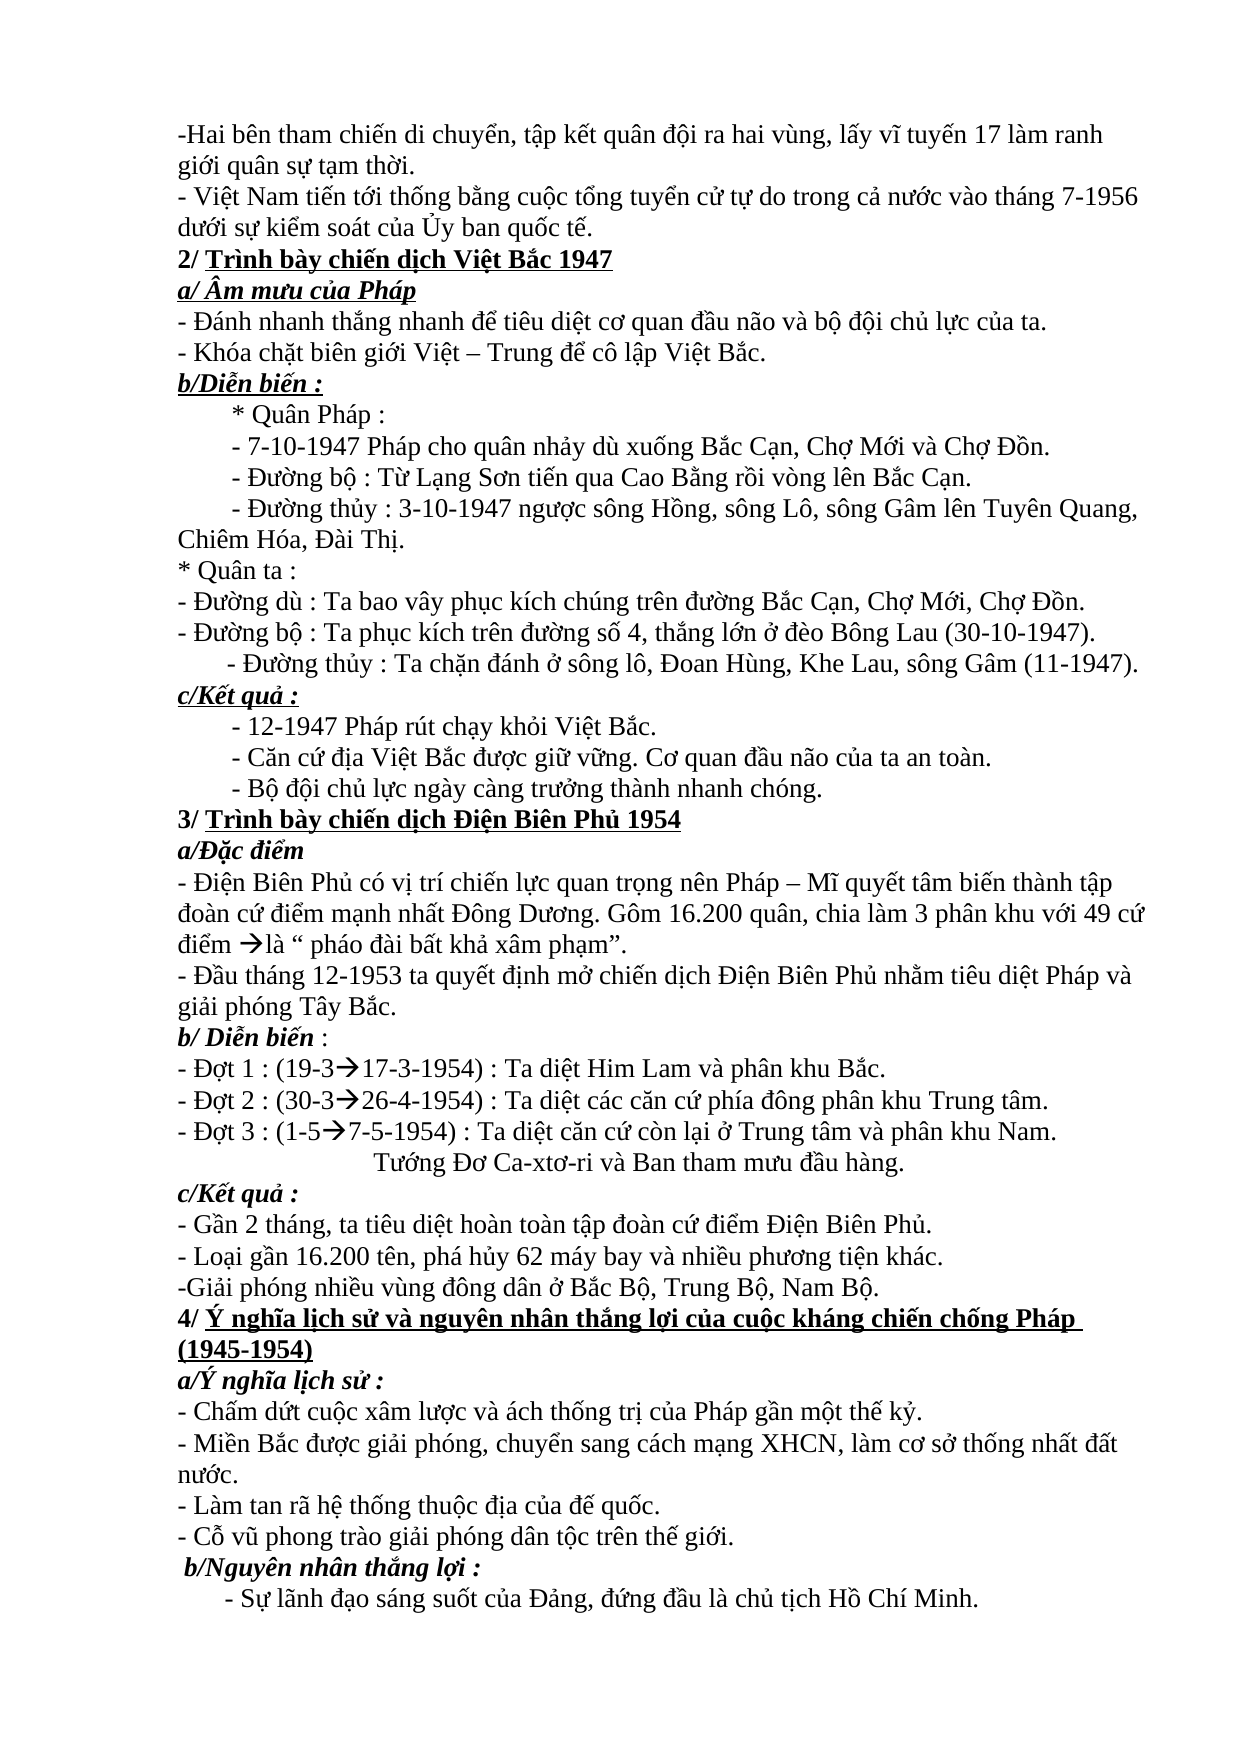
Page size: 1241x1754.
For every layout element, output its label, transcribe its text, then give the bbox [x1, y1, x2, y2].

list - Gần 2 tháng, ta tiêu diệt hoàn toàn tập đoàn cứ điểm Điện Biên Phủ. [177, 1209, 1152, 1240]
list - Miền Bắc được giải phóng, chuyển sang cách mạng XHCN, làm cơ sở thống nhất đất nước. [177, 1427, 1152, 1489]
text - Đường dù : Ta bao vây phục kích chúng trên đường Bắc Cạn, Chợ Mới, Chợ Đồn. [177, 585, 1152, 616]
text - Đường thủy : Ta chặn đánh ở sông lô, Đoan Hùng, Khe Lau, sông Gâm (11-1947). [177, 648, 1152, 679]
text b/Diễn biến : [177, 367, 1152, 398]
text - Điện Biên Phủ có vị trí chiến lực quan trọng nên Pháp – Mĩ quyết tâm biến thành tập đoàn cứ điểm mạnh nhất Đông Dương. Gôm 16.200 quân, chia làm 3 phân khu với 49 cứ điểm là “ pháo đài bất khả xâm phạm”. [177, 866, 1152, 959]
text - Căn cứ địa Việt Bắc được giữ vững. Cơ quan đầu não của ta an toàn. [177, 741, 1152, 772]
text - 7-10-1947 Pháp cho quân nhảy dù xuống Bắc Cạn, Chợ Mới và Chợ Đồn. [177, 429, 1152, 461]
text 4/ Ý nghĩa lịch sử và nguyên nhân thắng lợi của cuộc kháng chiến chống Pháp (1945-1954) [177, 1302, 1152, 1364]
text - Sự lãnh đạo sáng suốt của Đảng, đứng đầu là chủ tịch Hồ Chí Minh. [177, 1582, 1152, 1613]
text a/Ý nghĩa lịch sử : [177, 1364, 1152, 1396]
list - Loại gần 16.200 tên, phá hủy 62 máy bay và nhiều phương tiện khác. [177, 1240, 1152, 1271]
text - 12-1947 Pháp rút chạy khỏi Việt Bắc. [177, 710, 1152, 741]
list - Cỗ vũ phong trào giải phóng dân tộc trên thế giới. [177, 1520, 1152, 1551]
text a/Đặc điểm [177, 834, 1152, 866]
text - Đầu tháng 12-1953 ta quyết định mở chiến dịch Điện Biên Phủ nhằm tiêu diệt Pháp và giải phóng Tây Bắc. [177, 959, 1152, 1021]
text - Đường thủy : 3-10-1947 ngược sông Hồng, sông Lô, sông Gâm lên Tuyên Quang, Chiêm Hóa, Đài Thị. [177, 492, 1152, 554]
text * Quân ta : [177, 554, 1152, 585]
list - Đánh nhanh thắng nhanh để tiêu diệt cơ quan đầu não và bộ đội chủ lực của ta. [177, 305, 1152, 336]
text 2/ Trình bày chiến dịch Việt Bắc 1947 [177, 243, 1152, 274]
list c/Kết quả : [177, 1177, 1152, 1209]
list a/ Âm mưu của Pháp [177, 274, 1152, 305]
text - Đường bộ : Ta phục kích trên đường số 4, thắng lớn ở đèo Bông Lau (30-10-1947). [177, 616, 1152, 648]
text b/ Diễn biến : [177, 1021, 1152, 1053]
text - Đợt 3 : (1-57-5-1954) : Ta diệt căn cứ còn lại ở Trung tâm và phân khu Nam. [177, 1115, 1152, 1146]
text Tướng Đơ Ca-xtơ-ri và Ban tham mưu đầu hàng. [177, 1146, 1152, 1177]
text - Đợt 2 : (30-326-4-1954) : Ta diệt các căn cứ phía đông phân khu Trung tâm. [177, 1084, 1152, 1115]
list - Khóa chặt biên giới Việt – Trung để cô lập Việt Bắc. [177, 336, 1152, 367]
text b/Nguyên nhân thắng lợi : [177, 1551, 1152, 1582]
list -Giải phóng nhiều vùng đông dân ở Bắc Bộ, Trung Bộ, Nam Bộ. [177, 1271, 1152, 1302]
text - Việt Nam tiến tới thống bằng cuộc tổng tuyển cử tự do trong cả nước vào tháng 7-1956 dưới sự kiểm soát của Ủy ban quốc tế. [177, 180, 1152, 243]
text -Hai bên tham chiến di chuyển, tập kết quân đội ra hai vùng, lấy vĩ tuyến 17 làm ranh giới quân sự tạm thời. [177, 118, 1152, 180]
text - Bộ đội chủ lực ngày càng trưởng thành nhanh chóng. [177, 772, 1152, 803]
list - Làm tan rã hệ thống thuộc địa của đế quốc. [177, 1489, 1152, 1520]
text c/Kết quả : [177, 679, 1152, 710]
text - Đường bộ : Từ Lạng Sơn tiến qua Cao Bằng rồi vòng lên Bắc Cạn. [177, 461, 1152, 492]
text * Quân Pháp : [177, 398, 1152, 429]
text 3/ Trình bày chiến dịch Điện Biên Phủ 1954 [177, 803, 1152, 834]
text - Đợt 1 : (19-317-3-1954) : Ta diệt Him Lam và phân khu Bắc. [177, 1053, 1152, 1084]
list - Chấm dứt cuộc xâm lược và ách thống trị của Pháp gần một thế kỷ. [177, 1396, 1152, 1427]
